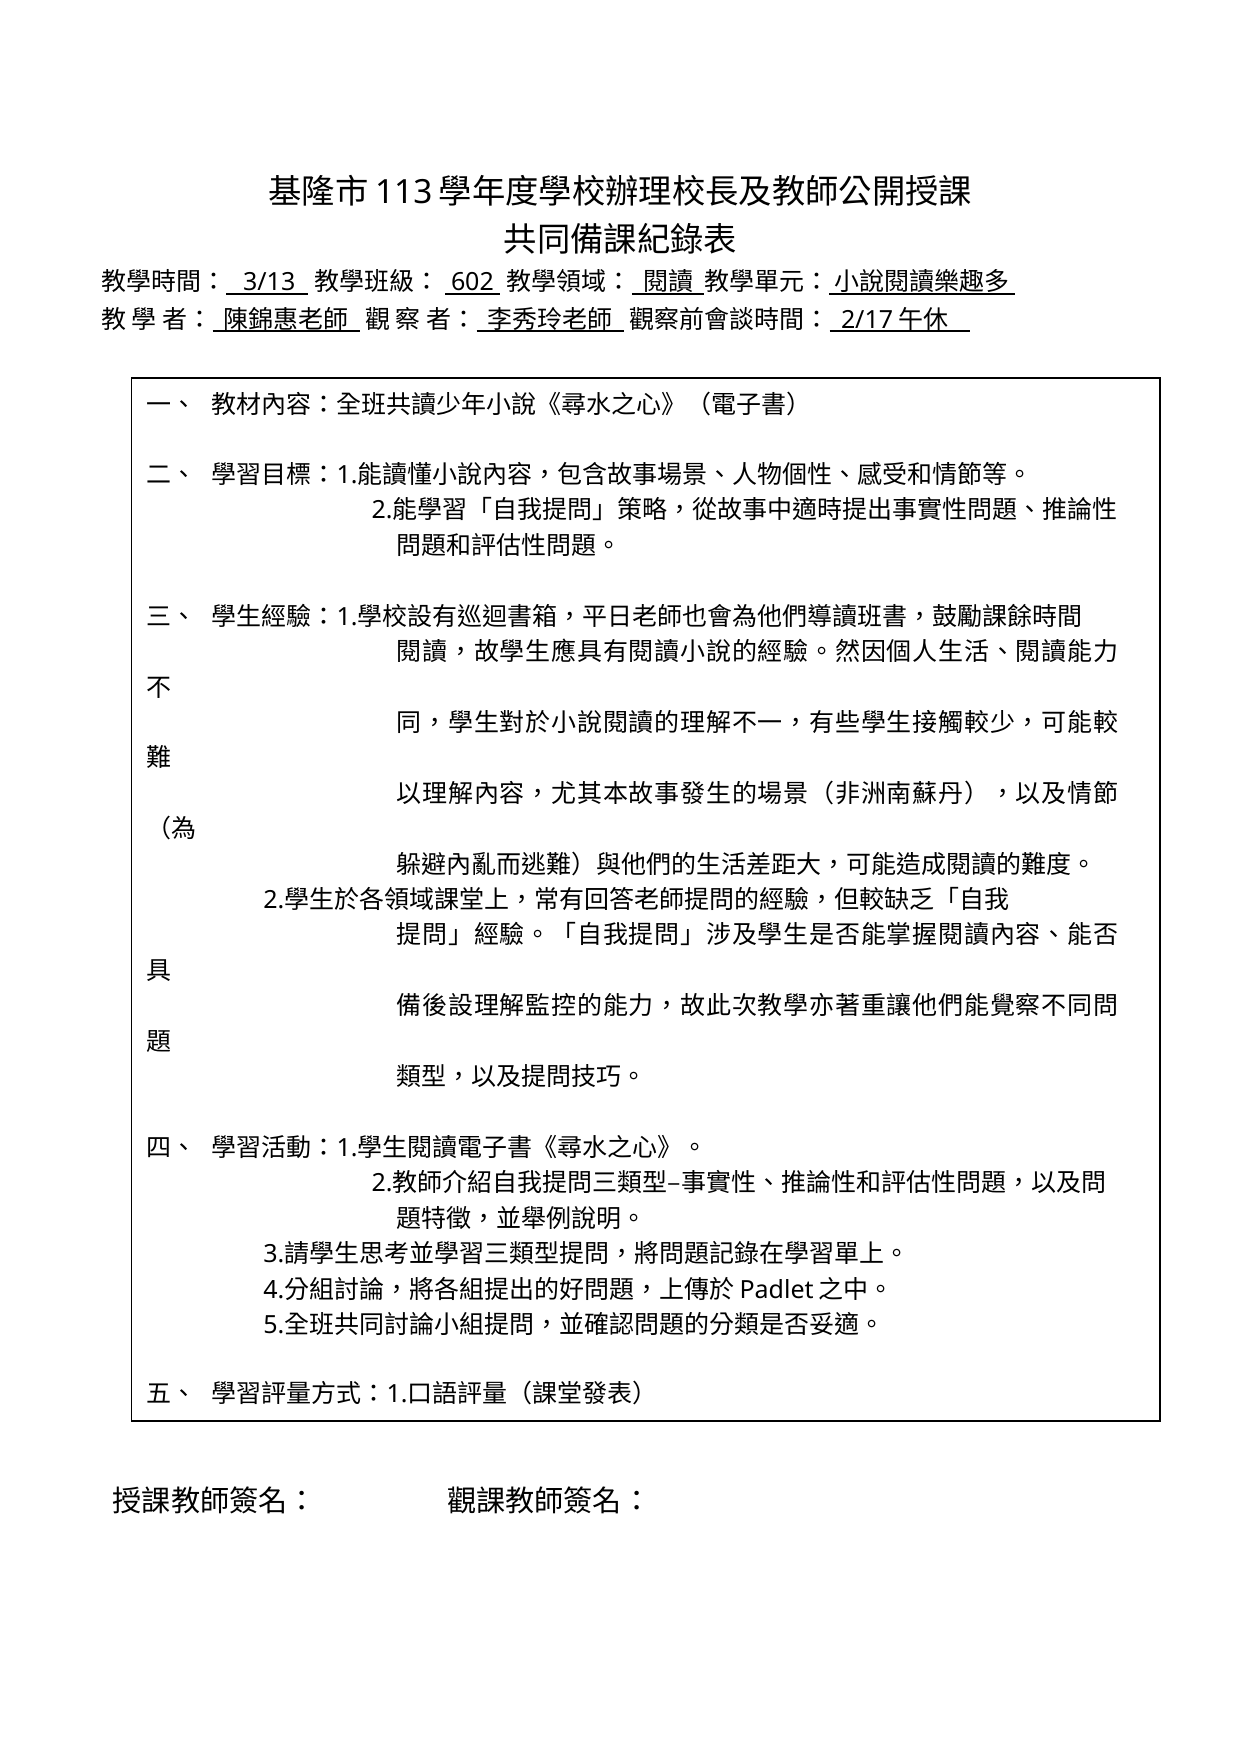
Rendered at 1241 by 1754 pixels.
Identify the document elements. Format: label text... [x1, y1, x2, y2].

text 教學時間： 3/13 教學班級： 602 教學領域： 閱讀 教學單元： 小說閱讀樂趣多 [75, 261, 1181, 299]
list 教 學 者： 陳錦惠老師 觀 察 者： 李秀玲老師 觀察前會談時間： 2/17午休 [75, 299, 1181, 336]
text 共同備課紀錄表 [112, 213, 1128, 261]
text 基隆市113學年度學校辦理校長及教師公開授課 [112, 164, 1128, 213]
text 授課教師簽名： 觀課教師簽名： [112, 374, 1128, 1536]
